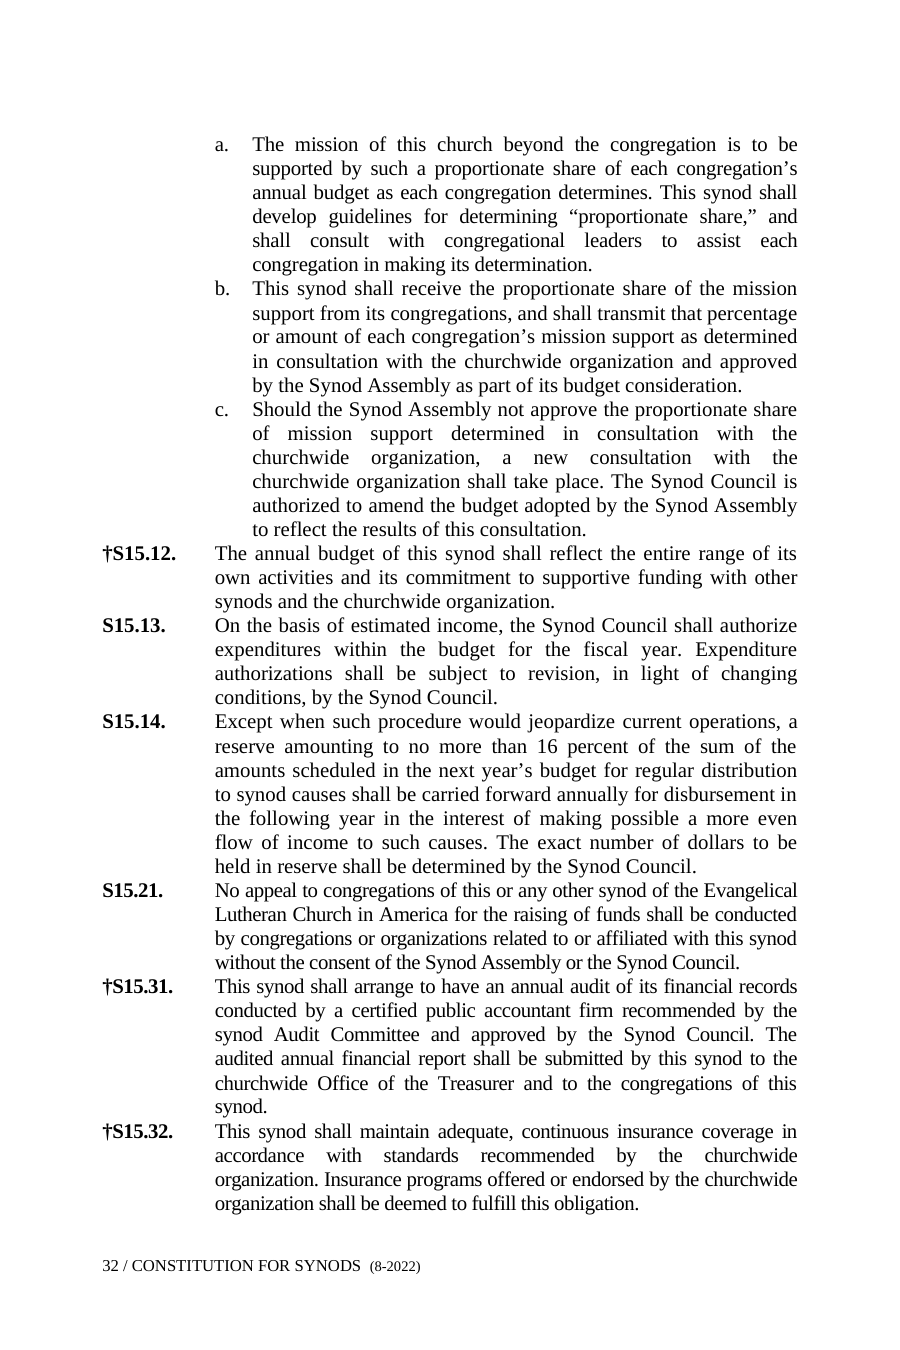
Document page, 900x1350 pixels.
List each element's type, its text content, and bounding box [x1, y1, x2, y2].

text a. The mission of this church beyond the congregation is to be supported by such a proportionate share of each congregation’s annual budget as each congregation determines. This synod shall develop guidelines for determining “proportionate share,” and shall consult with congregational leaders to assist each congregation in making its determination. [102, 132, 798, 276]
text †S15.32. This synod shall maintain adequate, continuous insurance coverage in accordance with standards recommended by the churchwide organization. Insurance programs offered or endorsed by the churchwide organization shall be deemed to fulfill this obligation. [102, 1118, 798, 1215]
text S15.21. No appeal to congregations of this or any other synod of the Evangelical Lutheran Church in America for the raising of funds shall be conducted by congregations or organizations related to or affiliated with this synod without the consent of the Synod Assembly or the Synod Council. [102, 878, 798, 974]
text †S15.31. This synod shall arrange to have an annual audit of its financial records conducted by a certified public accountant firm recommended by the synod Audit Committee and approved by the Synod Council. The audited annual financial report shall be submitted by this synod to the churchwide Office of the Treasurer and to the congregations of this synod. [102, 974, 798, 1118]
text S15.13. On the basis of estimated income, the Synod Council shall authorize expenditures within the budget for the fiscal year. Expenditure authorizations shall be subject to revision, in light of changing conditions, by the Synod Council. [102, 613, 798, 709]
text b. This synod shall receive the proportionate share of the mission support from its congregations, and shall transmit that percentage or amount of each congregation’s mission support as determined in consultation with the churchwide organization and approved by the Synod Assembly as part of its budget consideration. [102, 276, 798, 397]
text †S15.12. The annual budget of this synod shall reflect the entire range of its own activities and its commitment to supportive funding with other synods and the churchwide organization. [102, 541, 798, 613]
text S15.14. Except when such procedure would jeopardize current operations, a reserve amounting to no more than 16 percent of the sum of the amounts scheduled in the next year’s budget for regular distribution to synod causes shall be carried forward annually for disbursement in the following year in the interest of making possible a more even flow of income to such causes. The exact number of dollars to be held in reserve shall be determined by the Synod Council. [102, 709, 798, 878]
text c. Should the Synod Assembly not approve the proportionate share of mission support determined in consultation with the churchwide organization, a new consultation with the churchwide organization shall take place. The Synod Council is authorized to amend the budget adopted by the Synod Assembly to reflect the results of this consultation. [102, 397, 798, 541]
